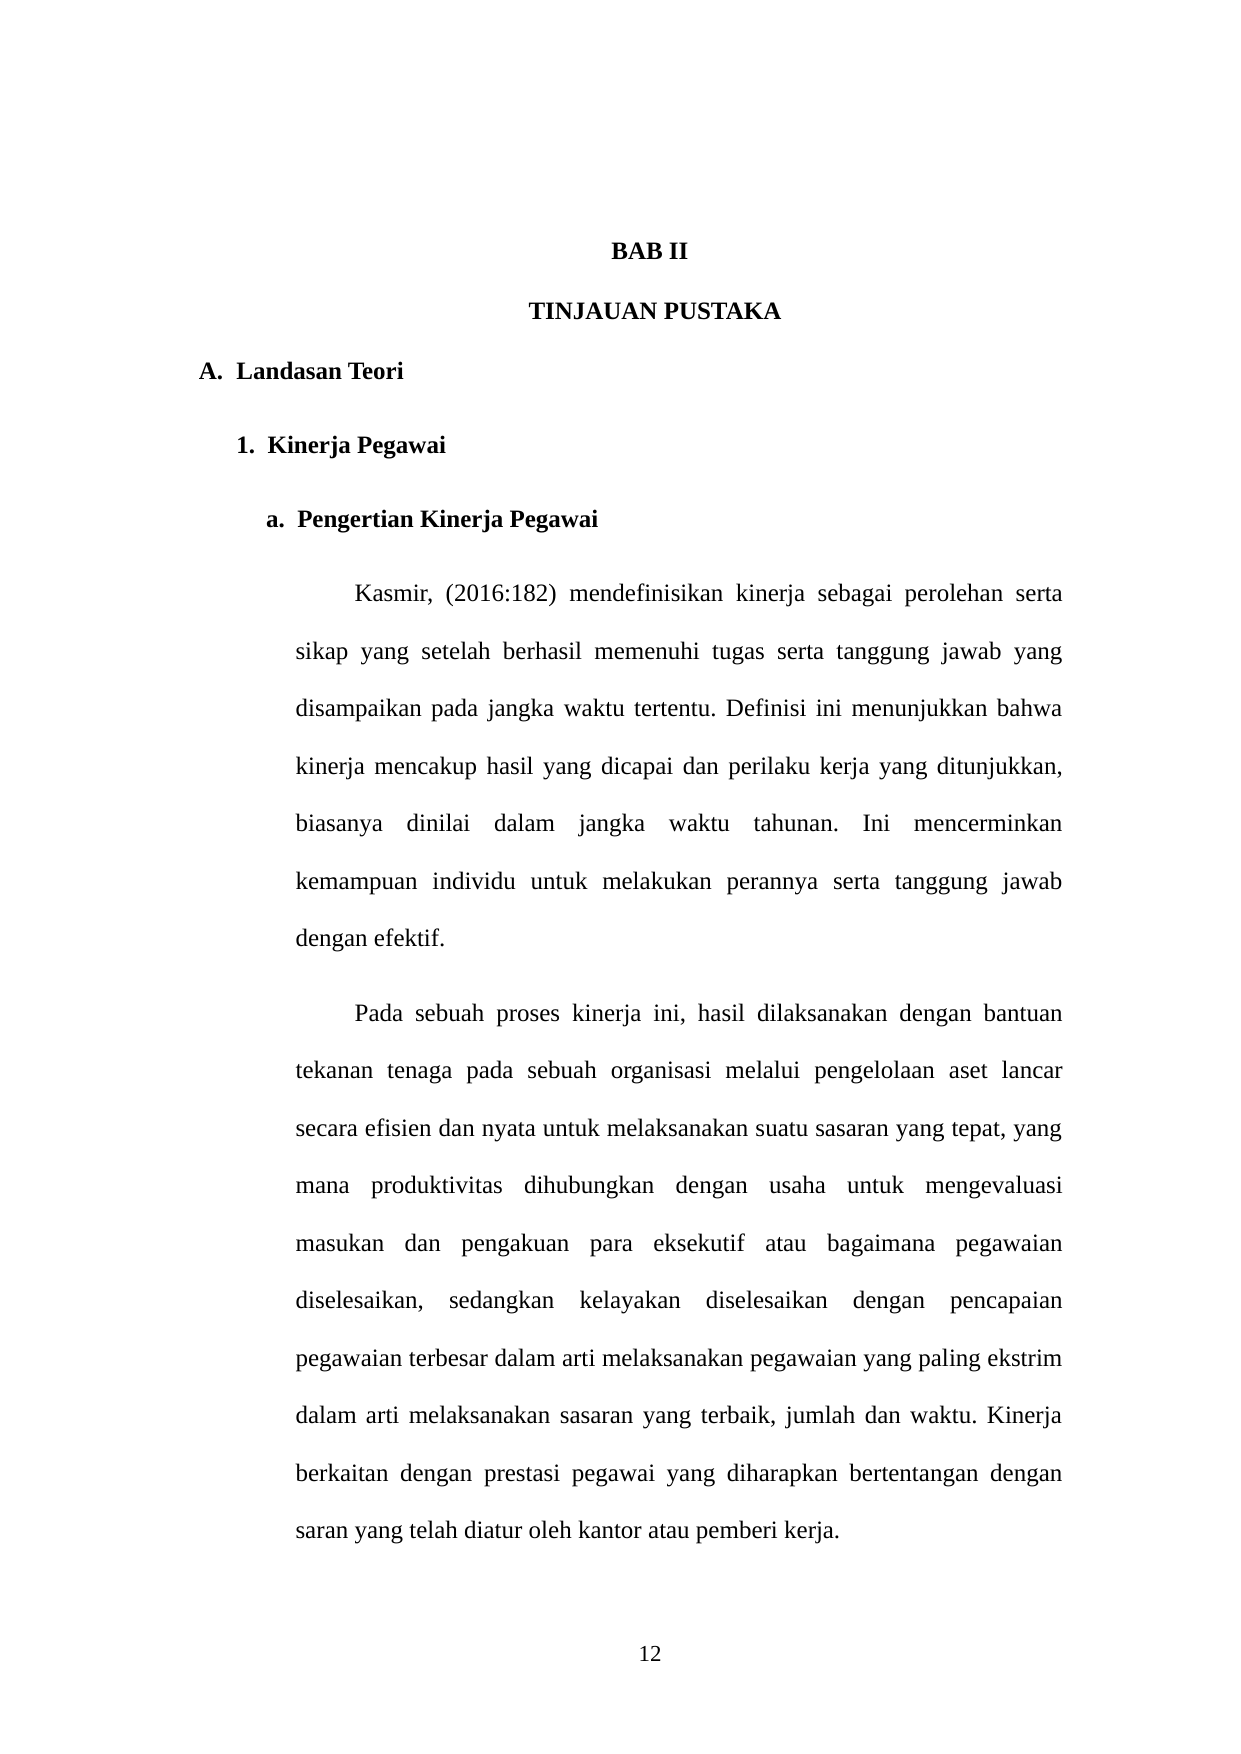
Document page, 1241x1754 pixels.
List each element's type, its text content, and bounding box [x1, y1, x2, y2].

text Kasmir, (2016:182) mendefinisikan kinerja sebagai perolehan serta sikap yang setelah berhasil memenuhi tugas serta tanggung jawab yang disampaikan pada jangka waktu tertentu. Definisi ini menunjukkan bahwa kinerja mencakup hasil yang dicapai dan perilaku kerja yang ditunjukkan, biasanya dinilai dalam jangka waktu tahunan. Ini mencerminkan kemampuan individu untuk melakukan perannya serta tanggung jawab dengan efektif. [295, 578, 1063, 952]
text BAB II [236, 236, 1063, 265]
text 1. Kinerja Pegawai [236, 430, 1063, 459]
list Landasan Teori [199, 356, 1063, 385]
text Pada sebuah proses kinerja ini, hasil dilaksanakan dengan bantuan tekanan tenaga pada sebuah organisasi melalui pengelolaan aset lancar secara efisien dan nyata untuk melaksanakan suatu sasaran yang tepat, yang mana produktivitas dihubungkan dengan usaha untuk mengevaluasi masukan dan pengakuan para eksekutif atau bagaimana pegawaian diselesaikan, sedangkan kelayakan diselesaikan dengan pencapaian pegawaian terbesar dalam arti melaksanakan pegawaian yang paling ekstrim dalam arti melaksanakan sasaran yang terbaik, jumlah dan waktu. Kinerja berkaitan dengan prestasi pegawai yang diharapkan bertentangan dengan saran yang telah diatur oleh kantor atau pemberi kerja. [295, 998, 1063, 1544]
text a. Pengertian Kinerja Pegawai [266, 504, 1063, 533]
text TINJAUAN PUSTAKA [236, 296, 1063, 325]
